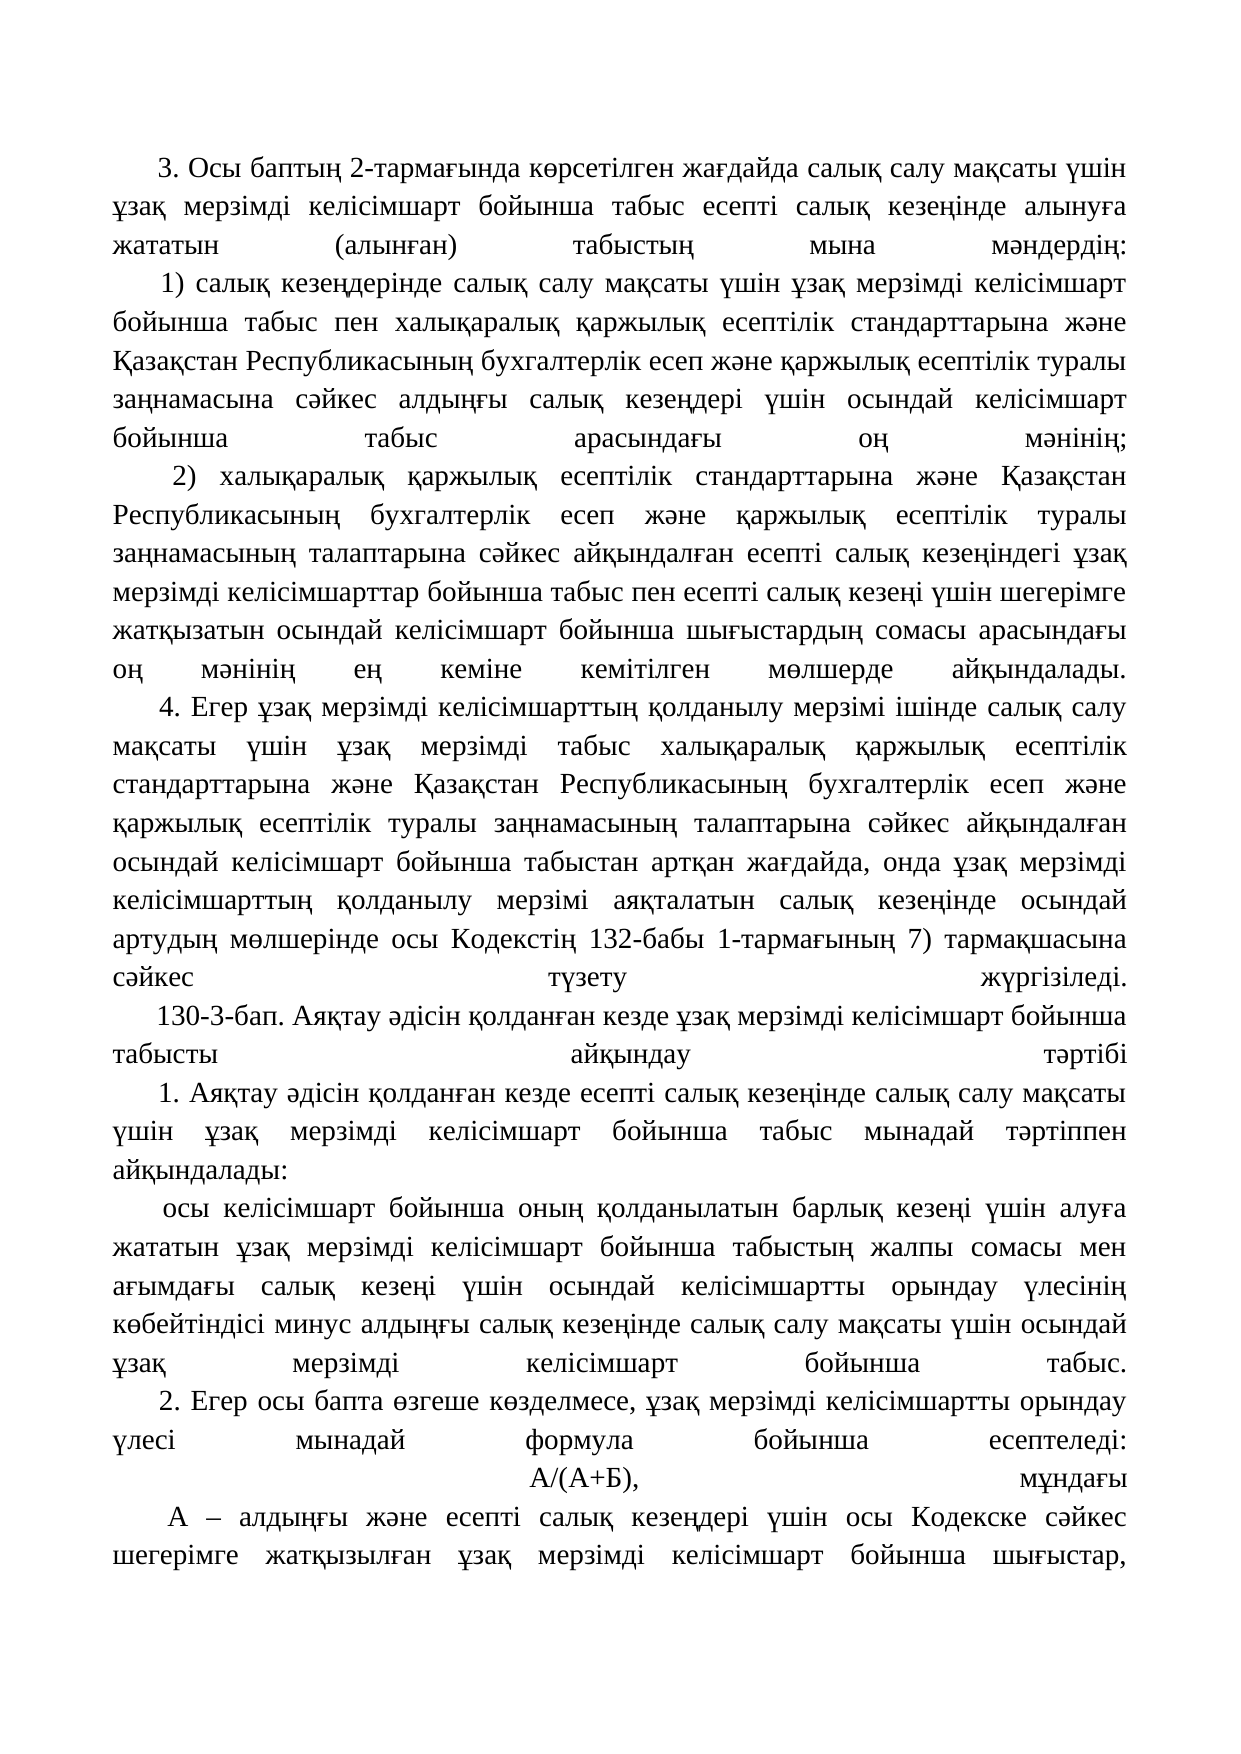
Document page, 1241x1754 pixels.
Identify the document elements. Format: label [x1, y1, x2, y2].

text [112, 150, 1128, 1571]
